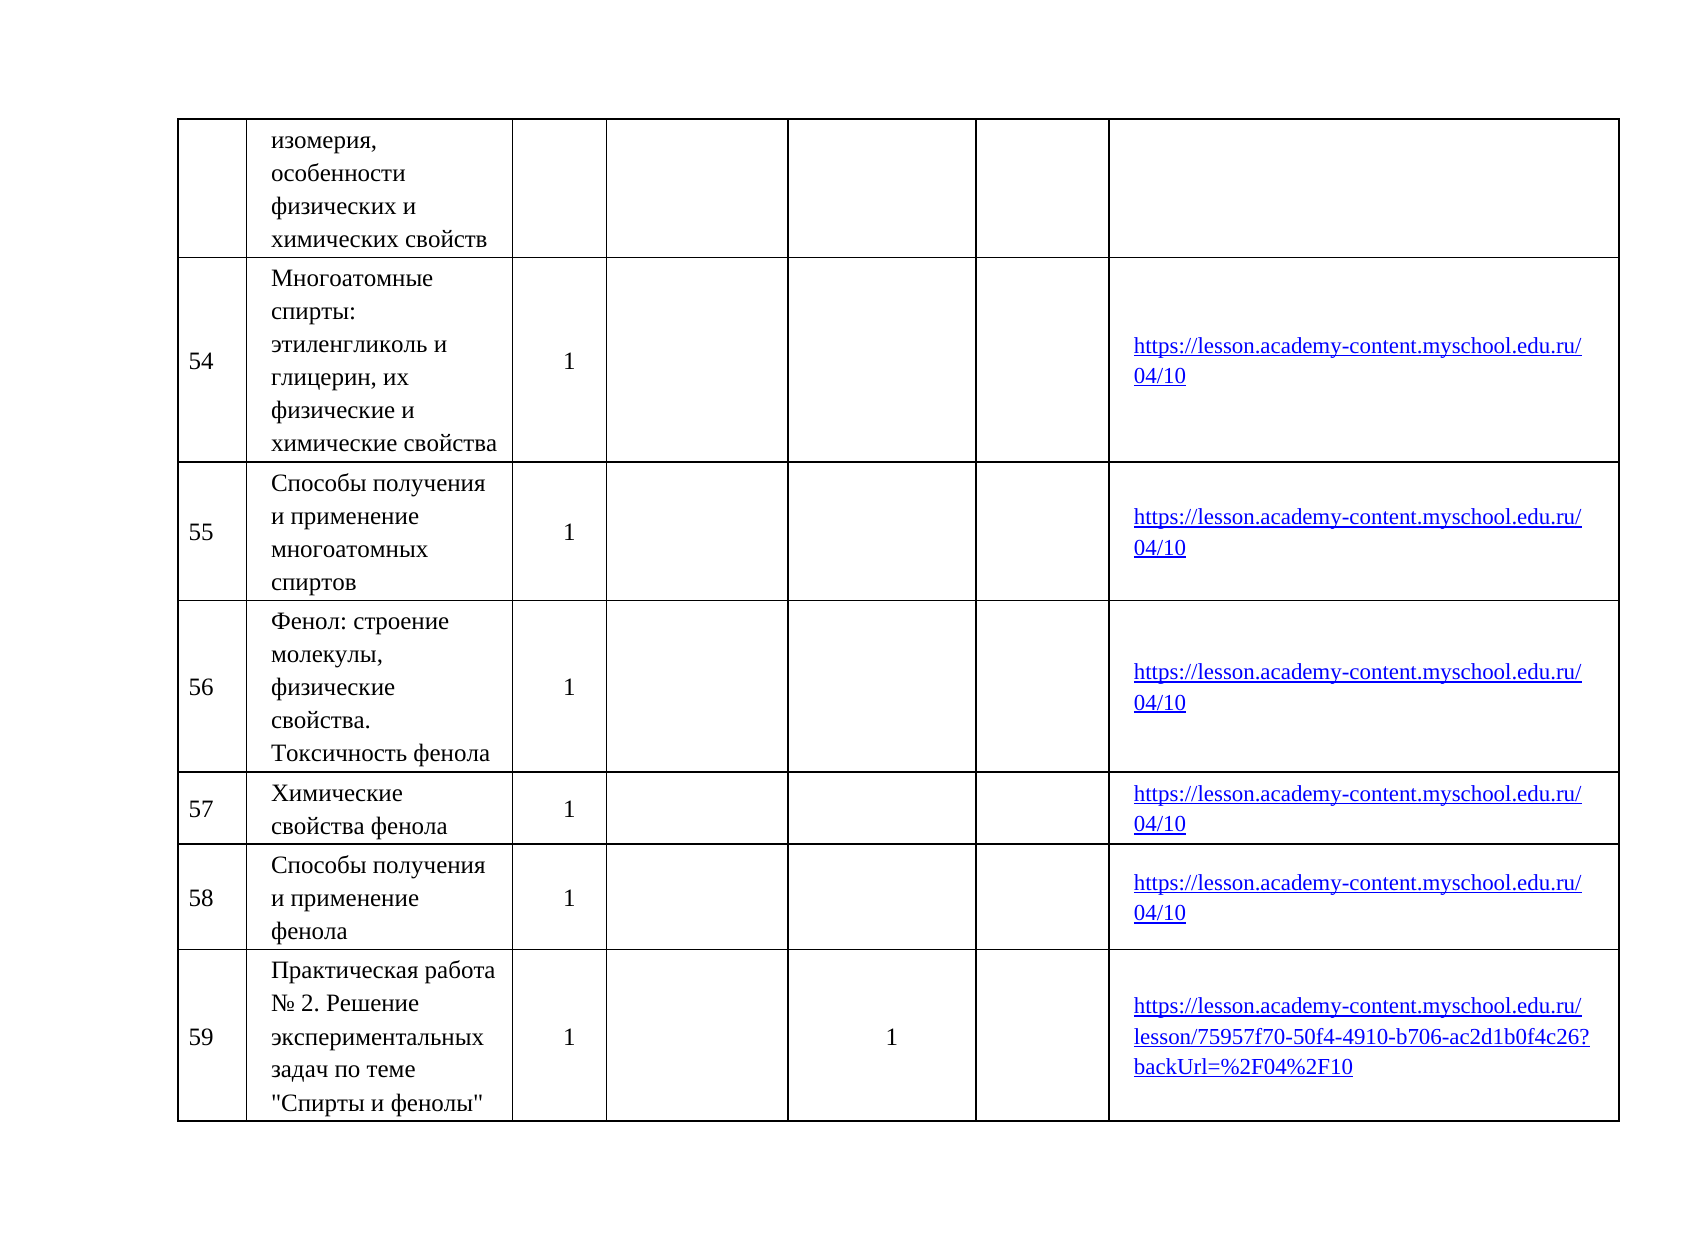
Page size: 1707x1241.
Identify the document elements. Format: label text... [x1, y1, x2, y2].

table_cell [789, 773, 975, 843]
table_cell https://lesson.academy-content.myschool.edu.ru/04/10 [1110, 601, 1618, 771]
table_cell Практическая работа № 2. Решение экспериментальных задач по теме "Спирты и фенолы" [247, 950, 512, 1120]
table_cell [977, 950, 1108, 1120]
table_cell [977, 601, 1108, 771]
table_cell [607, 773, 787, 843]
table_cell [977, 120, 1108, 257]
table_cell 1 [513, 773, 606, 843]
table_cell Фенол: строение молекулы, физические свойства. Токсичность фенола [247, 601, 512, 771]
table_cell 1 [513, 845, 606, 949]
table_cell 1 [513, 120, 606, 257]
table_cell 57 [179, 773, 246, 843]
table_cell Многоатомные спирты: этиленгликоль и глицерин, их физические и химические свойства [247, 258, 512, 461]
table_cell [607, 120, 787, 257]
table_cell 1 [513, 950, 606, 1120]
table_cell [607, 950, 787, 1120]
table_cell [607, 601, 787, 771]
table_cell https://lesson.academy-content.myschool.edu.ru/04/10 [1110, 773, 1618, 843]
table_cell [789, 120, 975, 257]
table_cell [977, 463, 1108, 599]
table_cell [607, 463, 787, 599]
table_cell 59 [179, 950, 246, 1120]
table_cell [1110, 120, 1618, 257]
table_cell 1 [513, 601, 606, 771]
table_cell [607, 845, 787, 949]
table_cell 1 [513, 463, 606, 599]
table_cell 53 [179, 120, 246, 257]
table_cell https://lesson.academy-content.myschool.edu.ru/lesson/75957f70-50f4-4910-b706-ac2d1b0f4c26?backUrl=%2F04%2F10 [1110, 950, 1618, 1120]
table_cell [789, 601, 975, 771]
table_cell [1110, 258, 1618, 461]
table_cell Способы получения и применение многоатомных спиртов [247, 463, 512, 599]
table_cell 1 [513, 258, 606, 461]
table_cell [977, 845, 1108, 949]
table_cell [247, 120, 512, 257]
table_cell https://lesson.academy-content.myschool.edu.ru/04/10 [1110, 463, 1618, 599]
table_cell 56 [179, 601, 246, 771]
table_cell [789, 463, 975, 599]
table_cell [789, 258, 975, 461]
table_cell Химические свойства фенола [247, 773, 512, 843]
table_cell 54 [179, 258, 246, 461]
table_cell [789, 845, 975, 949]
table_cell 55 [179, 463, 246, 599]
table_cell [607, 258, 787, 461]
table_cell [977, 258, 1108, 461]
table_cell 1 [789, 950, 975, 1120]
table_cell [977, 773, 1108, 843]
table_cell https://lesson.academy-content.myschool.edu.ru/04/10 [1110, 845, 1618, 949]
table_cell Способы получения и применение фенола [247, 845, 512, 949]
table_cell 58 [179, 845, 246, 949]
